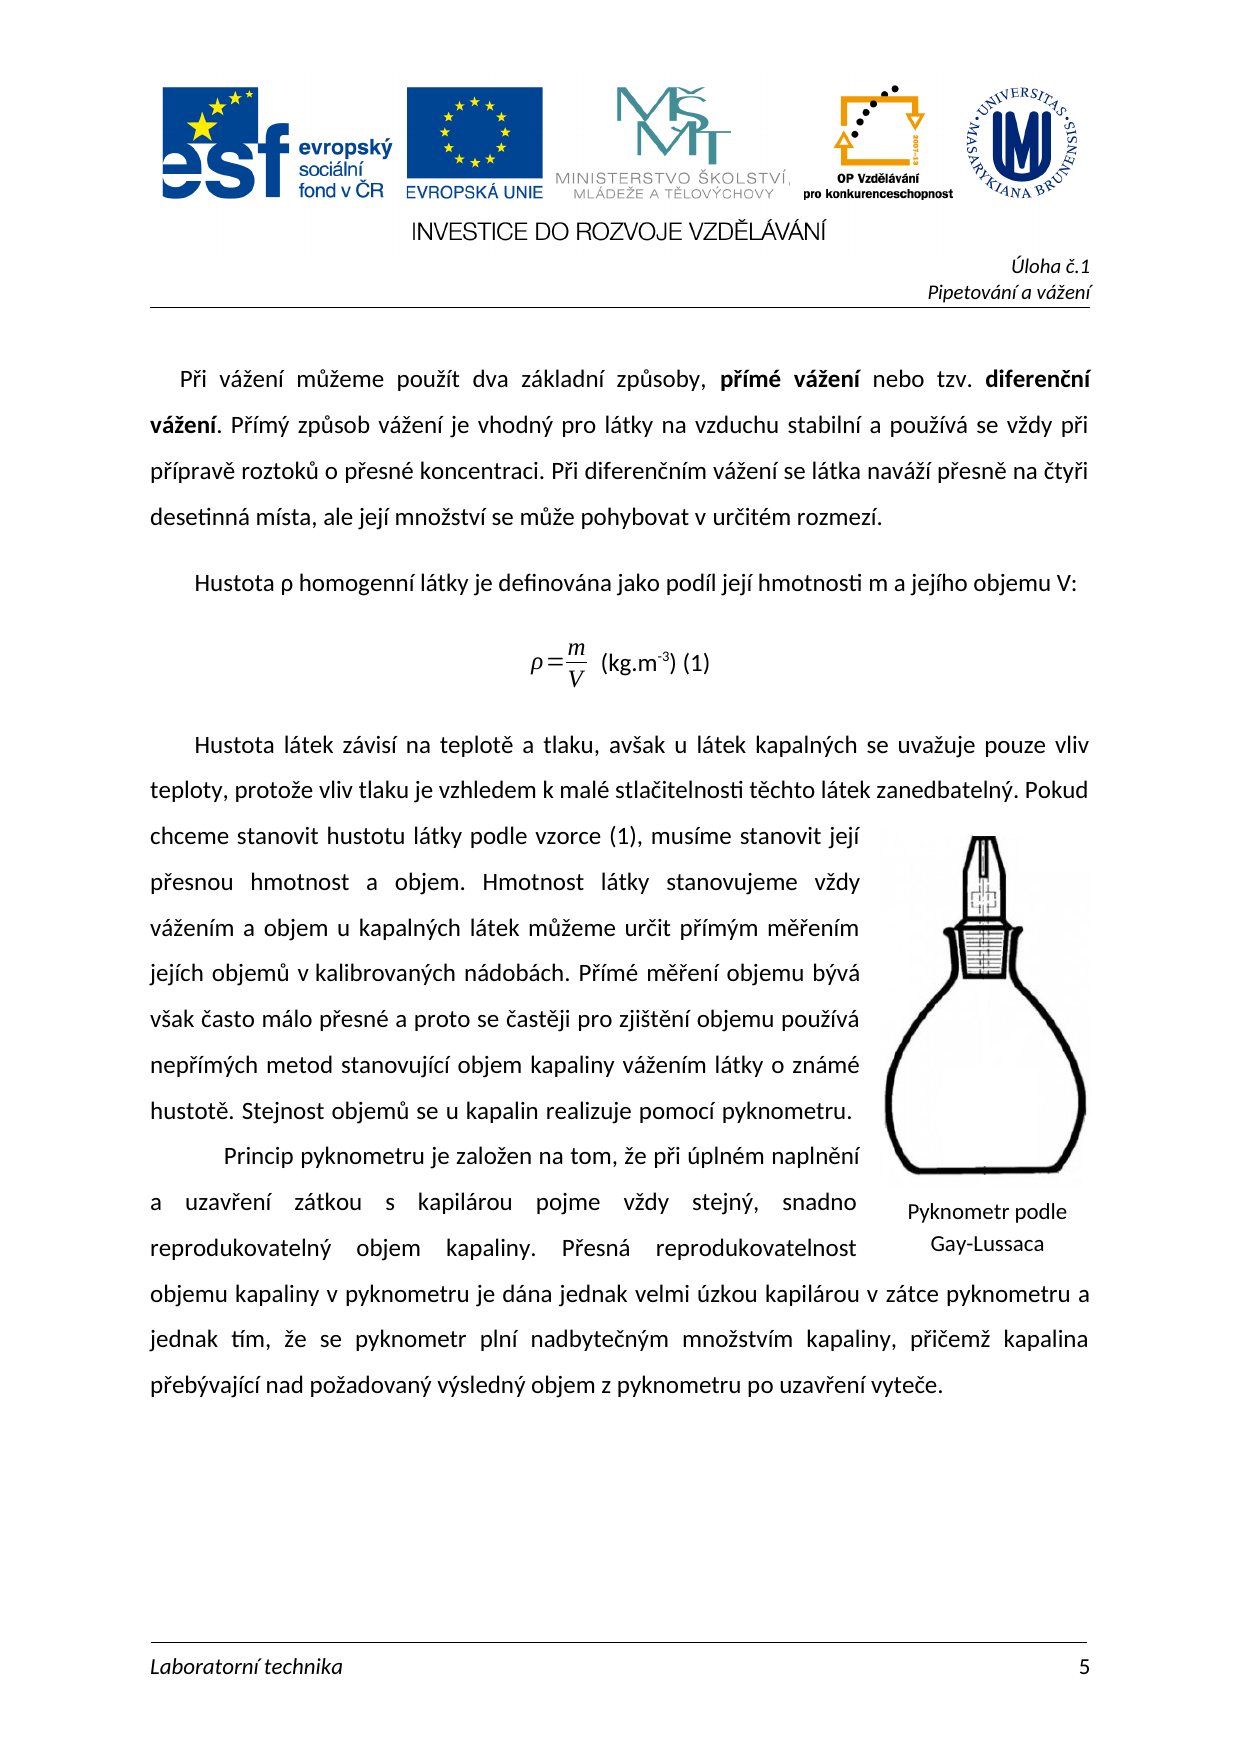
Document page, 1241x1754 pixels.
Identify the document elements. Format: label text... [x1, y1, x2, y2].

text Hustota látek závisí na teplotě a tlaku, avšak u látek kapalných se uvažuje pouze vliv teploty, protože vliv tlaku je vzhledem k malé stlačitelnosti těchto látek zanedbatelný. Pokud chceme stanovit hustotu látky podle vzorce (1), musíme stanovit její přesnou hmotnost a objem. Hmotnost látky stanovujeme vždy vážením a objem u kapalných látek můžeme určit přímým měřením jejích objemů v kalibrovaných nádobách. Přímé měření objemu bývá však často málo přesné a proto se častěji pro zjištění objemu používá nepřímých metod stanovující objem kapaliny vážením látky o známé hustotě. Stejnost objemů se u kapalin realizuje pomocí pyknometru. Princip pyknometru je založen na tom, že při úplném naplnění a uzavření zátkou s kapilárou pojme vždy stejný, snadno reprodukovatelný objem kapaliny. Přesná reprodukovatelnost objemu kapaliny v pyknometru je dána jednak velmi úzkou kapilárou v zátce pyknometru a jednak tím, že se pyknometr plní nadbytečným množstvím kapaliny, přičemž kapalina přebývající nad požadovaný výsledný objem z pyknometru po uzavření vyteče. [150, 729, 1090, 1400]
text (kg.m-3) (1) [150, 634, 1090, 693]
picture [150, 73, 1091, 254]
picture [879, 828, 1095, 1187]
text Při vážení můžeme použít dva základní způsoby, přímé vážení nebo tzv. diferenční vážení. Přímý způsob vážení je vhodný pro látky na vzduchu stabilní a používá se vždy při přípravě roztoků o přesné koncentraci. Při diferenčním vážení se látka naváží přesně na čtyři desetinná místa, ale její množství se může pohybovat v určitém rozmezí. [150, 364, 1090, 531]
text Hustota ρ homogenní látky je definována jako podíl její hmotnosti m a jejího objemu V: [150, 567, 1090, 598]
